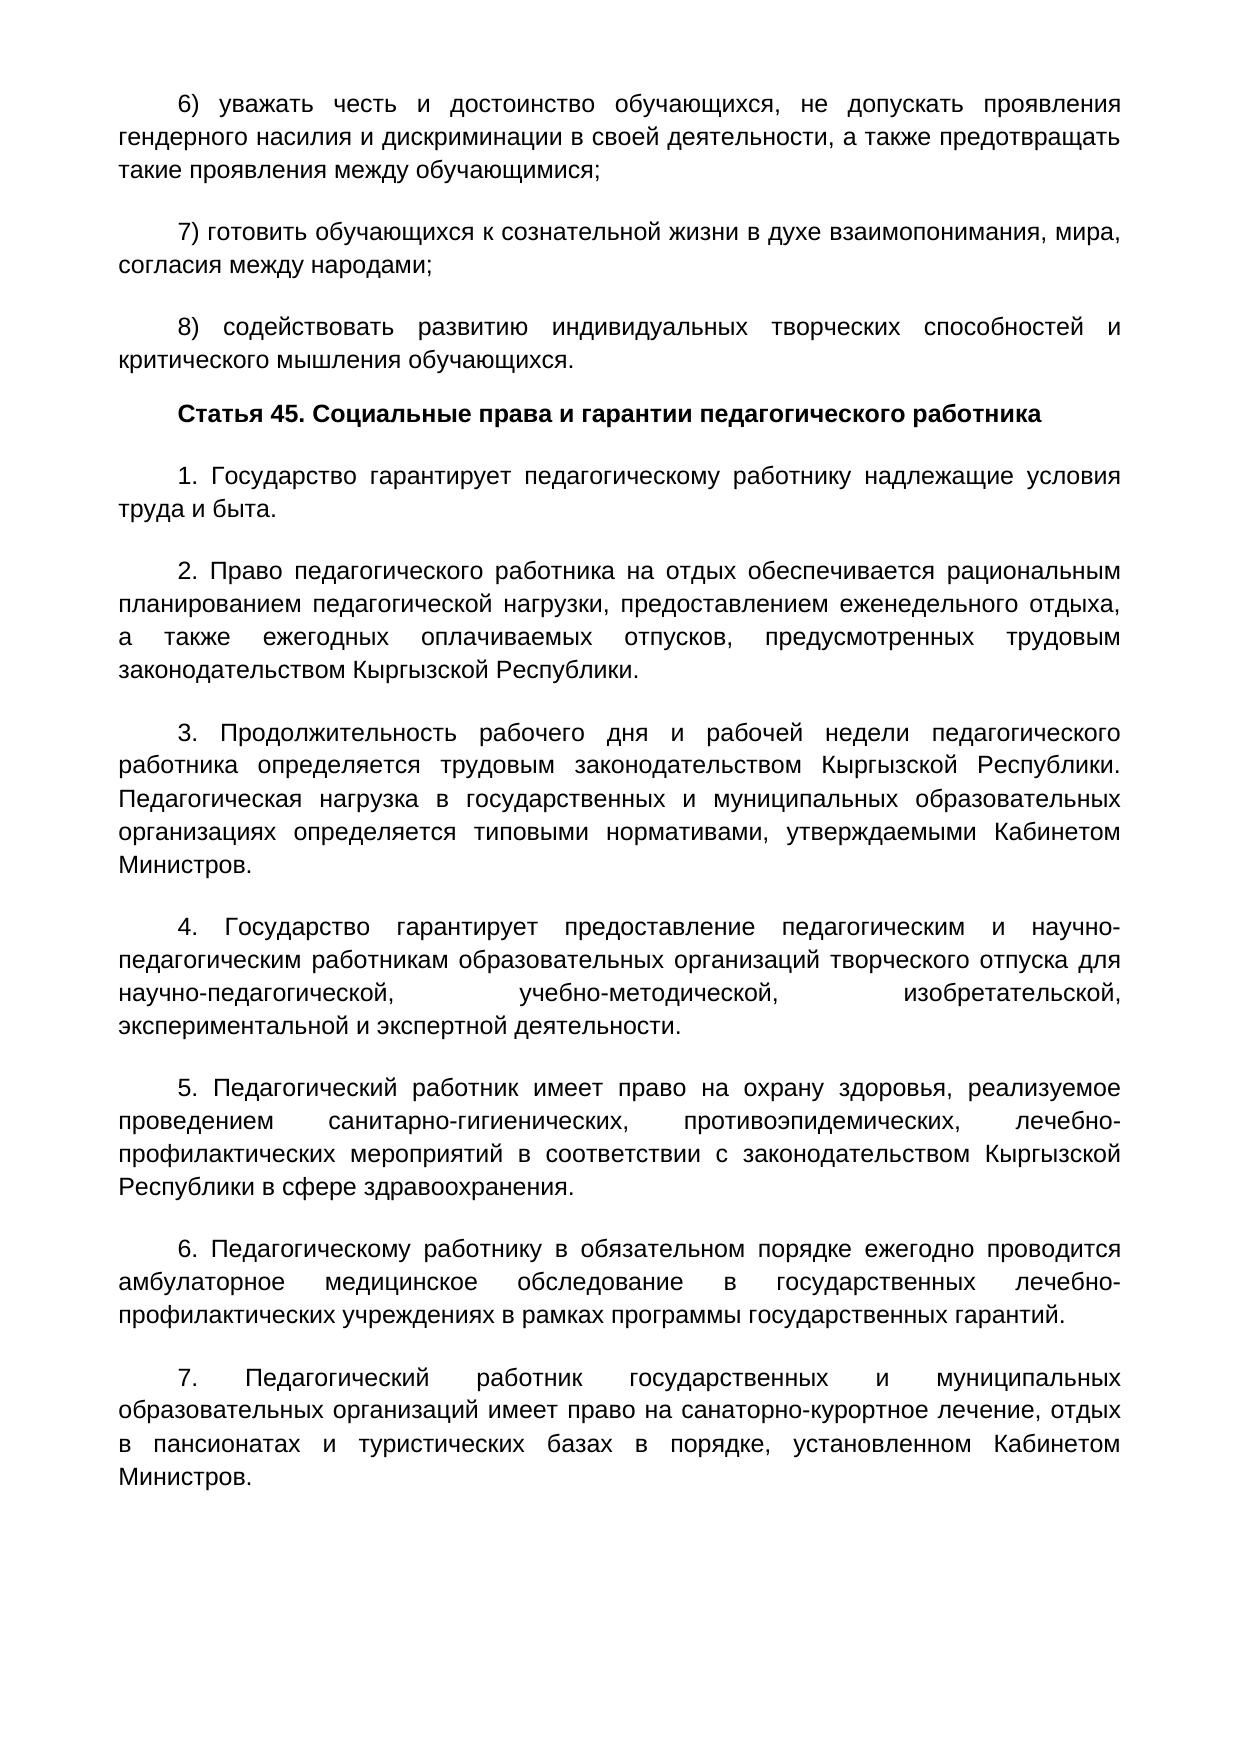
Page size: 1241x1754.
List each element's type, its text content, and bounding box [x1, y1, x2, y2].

text 7) готовить обучающихся к сознательной жизни в духе взаимопонимания, мира, согласия между народами; [118, 217, 1122, 278]
text 5. Педагогический работник имеет право на охрану здоровья, реализуемое проведением санитарно-гигиенических, противоэпидемических, лечебно-профилактических мероприятий в соответствии с законодательством Кыргызской Республики в сфере здравоохранения. [118, 1073, 1122, 1201]
text Статья 45. Социальные права и гарантии педагогического работника [118, 399, 1122, 428]
text 4. Государство гарантирует предоставление педагогическим и научно-педагогическим работникам образовательных организаций творческого отпуска для научно-педагогической, учебно-методической, изобретательской, экспериментальной и экспертной деятельности. [118, 912, 1122, 1039]
text 8) содействовать развитию индивидуальных творческих способностей и критического мышления обучающихся. [118, 312, 1122, 374]
text 1. Государство гарантирует педагогическому работнику надлежащие условия труда и быта. [118, 461, 1122, 523]
text 6) уважать честь и достоинство обучающихся, не допускать проявления гендерного насилия и дискриминации в своей деятельности, а также предотвращать такие проявления между обучающимися; [118, 88, 1122, 183]
text 3. Продолжительность рабочего дня и рабочей недели педагогического работника определяется трудовым законодательством Кыргызской Республики. Педагогическая нагрузка в государственных и муниципальных образовательных организациях определяется типовыми нормативами, утверждаемыми Кабинетом Министров. [118, 717, 1122, 878]
text 6. Педагогическому работнику в обязательном порядке ежегодно проводится амбулаторное медицинское обследование в государственных лечебно-профилактических учреждениях в рамках программы государственных гарантий. [118, 1234, 1122, 1329]
text 7. Педагогический работник государственных и муниципальных образовательных организаций имеет право на санаторно-курортное лечение, отдых в пансионатах и туристических базах в порядке, установленном Кабинетом Министров. [118, 1362, 1122, 1490]
text 2. Право педагогического работника на отдых обеспечивается рациональным планированием педагогической нагрузки, предоставлением еженедельного отдыха, а также ежегодных оплачиваемых отпусков, предусмотренных трудовым законодательством Кыргызской Республики. [118, 556, 1122, 684]
